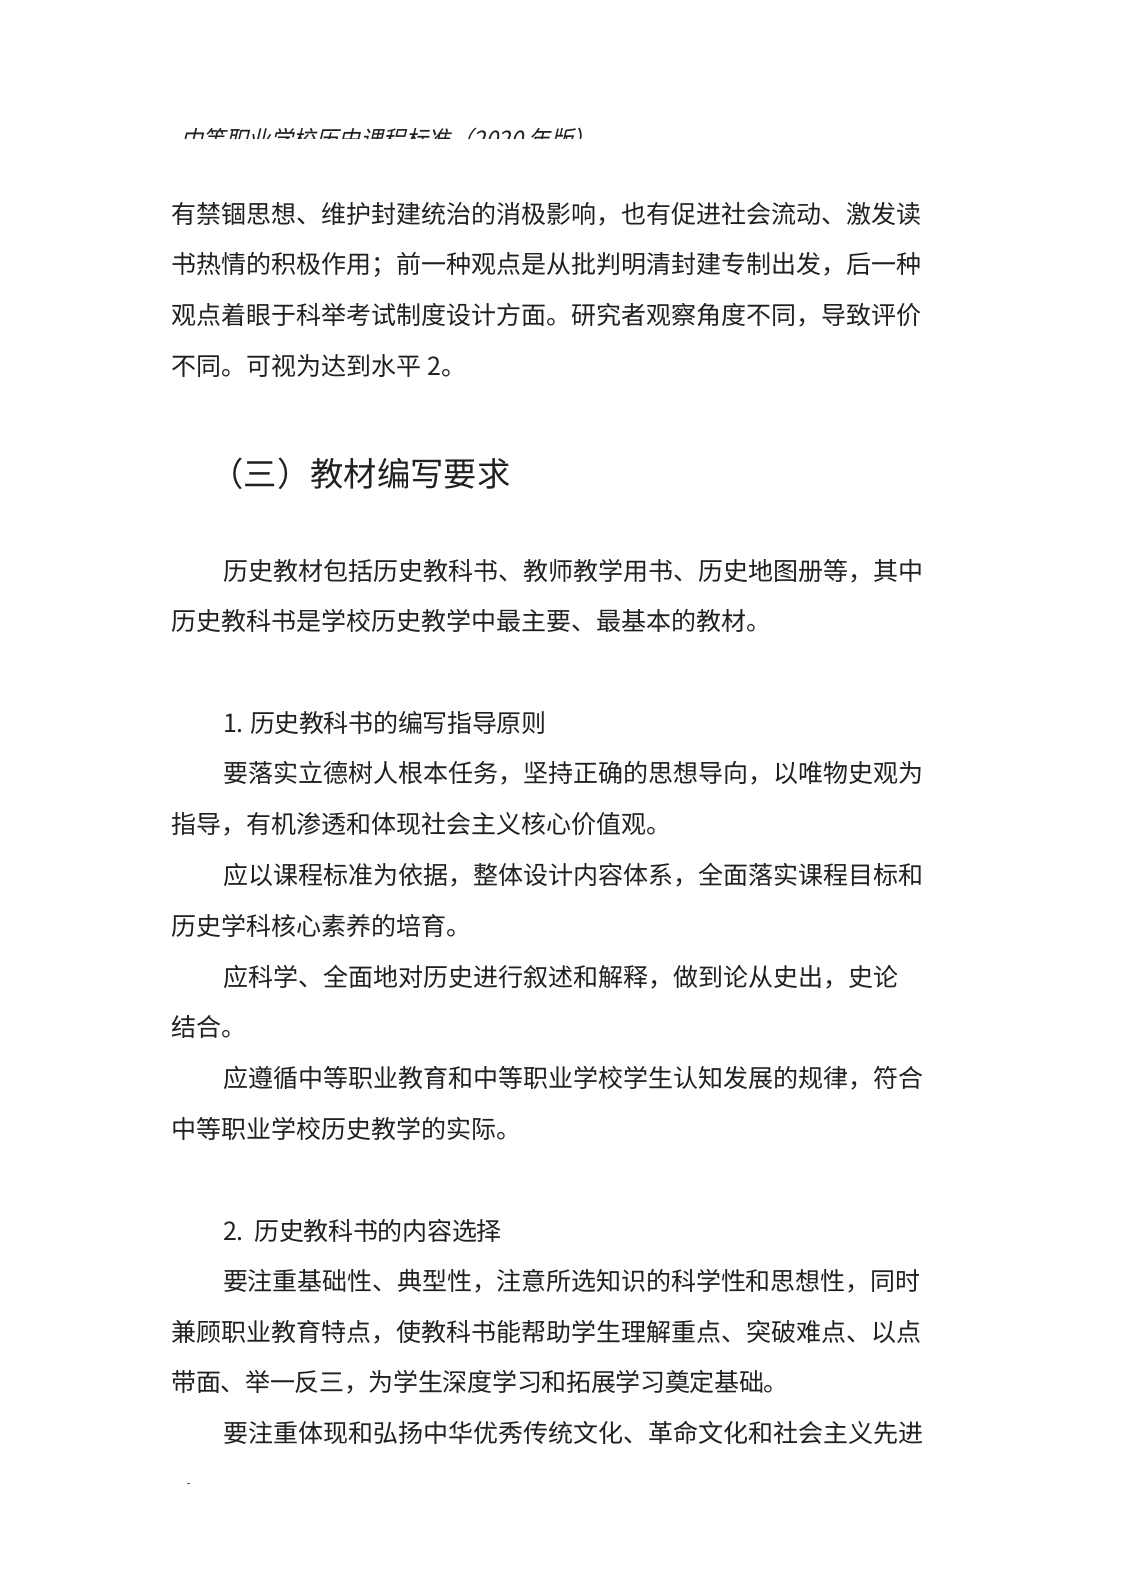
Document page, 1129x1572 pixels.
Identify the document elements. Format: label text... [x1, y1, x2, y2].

list 历史教科书的内容选择 [223, 1212, 980, 1248]
text 应以课程标准为依据，整体设计内容体系，全面落实课程目标和历史学科核心素养的培育。 [171, 855, 926, 942]
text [171, 1414, 934, 1450]
subtitle （三）教材编写要求 [210, 448, 980, 496]
text 要注重基础性、典型性，注意所选知识的科学性和思想性，同时兼顾职业教育特点，使教科书能帮助学生理解重点、突破难点、以点带面、举一反三，为学生深度学习和拓展学习奠定基础。 [171, 1261, 922, 1399]
text 应科学、全面地对历史进行叙述和解释，做到论从史出，史论结合。 [171, 957, 923, 1044]
list 历史教科书的编写指导原则 [223, 704, 980, 740]
text 要落实立德树人根本任务，坚持正确的思想导向，以唯物史观为指导，有机渗透和体现社会主义核心价值观。 [171, 753, 926, 841]
text 有禁锢思想、维护封建统治的消极影响，也有促进社会流动、激发读书热情的积极作用；前一种观点是从批判明清封建专制出发，后一种观点着眼于科举考试制度设计方面。研究者观察角度不同，导致评价不同。可视为达到水平 2。 [171, 194, 922, 382]
text 历史教材包括历史教科书、教师教学用书、历史地图册等，其中历史教科书是学校历史教学中最主要、最基本的教材。 [171, 551, 926, 638]
text 应遵循中等职业教育和中等职业学校学生认知发展的规律，符合中等职业学校历史教学的实际。 [171, 1059, 927, 1146]
